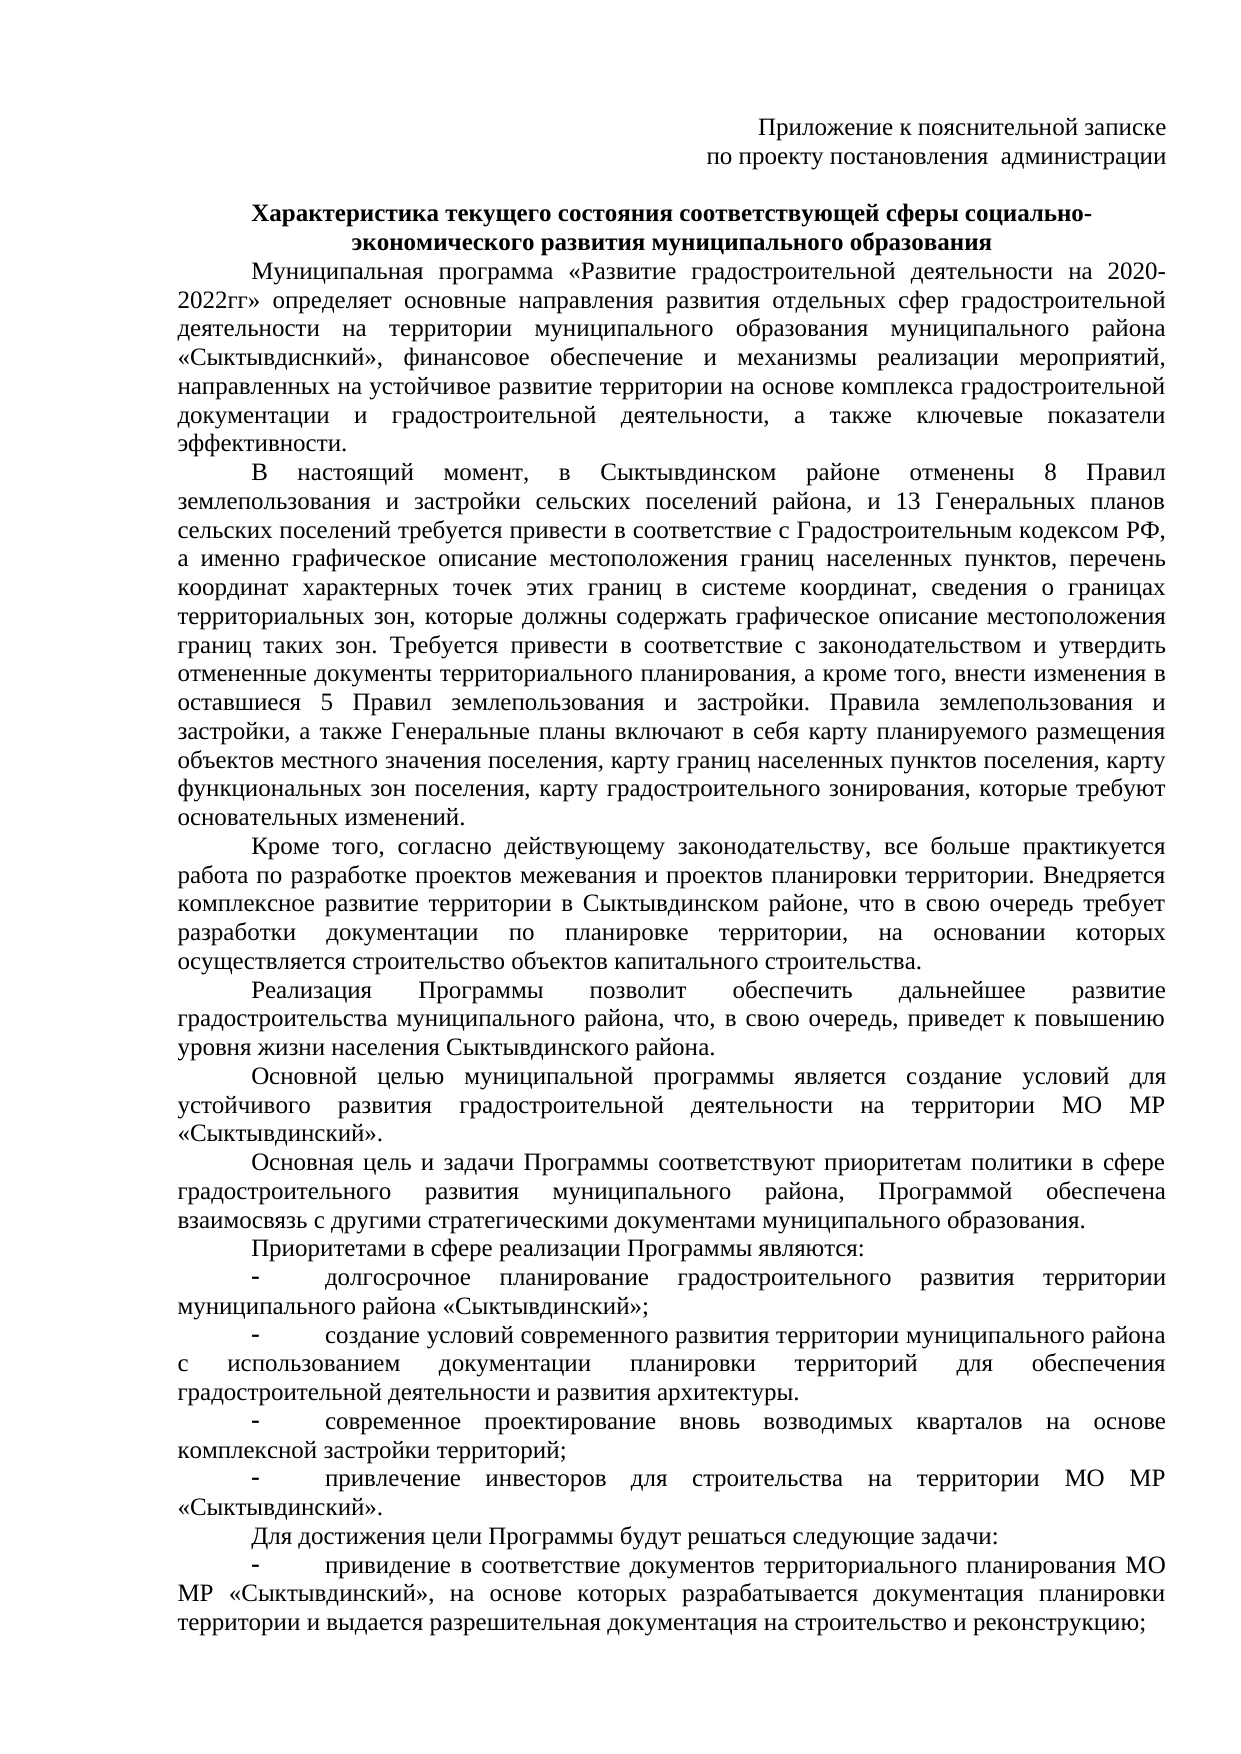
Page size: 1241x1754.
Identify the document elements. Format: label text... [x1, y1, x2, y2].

text Основной целью муниципальной программы является создание условий для устойчивого развития градостроительной деятельности на территории МО МР «Сыктывдинский». [177, 1061, 1166, 1147]
text Для достижения цели Программы будут решаться следующие задачи: [177, 1521, 1166, 1550]
text Приоритетами в сфере реализации Программы являются: [177, 1233, 1166, 1262]
text В настоящий момент, в Сыктывдинском районе отменены 8 Правил землепользования и застройки сельских поселений района, и 13 Генеральных планов сельских поселений требуется привести в соответствие с Градостроительным кодексом РФ, а именно графическое описание местоположения границ населенных пунктов, перечень координат характерных точек этих границ в системе координат, сведения о границах территориальных зон, которые должны содержать графическое описание местоположения границ таких зон. Требуется привести в соответствие с законодательством и утвердить отмененные документы территориального планирования, а кроме того, внести изменения в оставшиеся 5 Правил землепользования и застройки. Правила землепользования и застройки, а также Генеральные планы включают в себя карту планируемого размещения объектов местного значения поселения, карту границ населенных пунктов поселения, карту функциональных зон поселения, карту градостроительного зонирования, которые требуют основательных изменений. [177, 457, 1166, 831]
list привлечение инвесторов для строительства на территории МО МР «Сыктывдинский». [177, 1463, 1166, 1521]
list долгосрочное планирование градостроительного развития территории муниципального района «Сыктывдинский»; [177, 1262, 1166, 1320]
list привидение в соответствие документов территориального планирования МО МР «Сыктывдинский», на основе которых разрабатывается документация планировки территории и выдается разрешительная документация на строительство и реконструкцию; [177, 1550, 1166, 1636]
text по проекту постановления администрации [177, 141, 1166, 170]
text Приложение к пояснительной записке [177, 112, 1166, 141]
list современное проектирование вновь возводимых кварталов на основе комплексной застройки территорий; [177, 1406, 1166, 1463]
text Кроме того, согласно действующему законодательству, все больше практикуется работа по разработке проектов межевания и проектов планировки территории. Внедряется комплексное развитие территории в Сыктывдинском районе, что в свою очередь требует разработки документации по планировке территории, на основании которых осуществляется строительство объектов капитального строительства. [177, 831, 1166, 975]
list создание условий современного развития территории муниципального района с использованием документации планировки территорий для обеспечения градостроительной деятельности и развития архитектуры. [177, 1320, 1166, 1406]
text Муниципальная программа «Развитие градостроительной деятельности на 2020-2022гг» определяет основные направления развития отдельных сфер градостроительной деятельности на территории муниципального образования муниципального района «Сыктывдиснкий», финансовое обеспечение и механизмы реализации мероприятий, направленных на устойчивое развитие территории на основе комплекса градостроительной документации и градостроительной деятельности, а также ключевые показатели эффективности. [177, 256, 1166, 457]
text Реализация Программы позволит обеспечить дальнейшее развитие градостроительства муниципального района, что, в свою очередь, приведет к повышению уровня жизни населения Сыктывдинского района. [177, 975, 1166, 1061]
text Основная цель и задачи Программы соответствуют приоритетам политики в сфере градостроительного развития муниципального района, Программой обеспечена взаимосвязь с другими стратегическими документами муниципального образования. [177, 1147, 1166, 1233]
text Характеристика текущего состояния соответствующей сферы социально-экономического развития муниципального образования [177, 198, 1166, 256]
